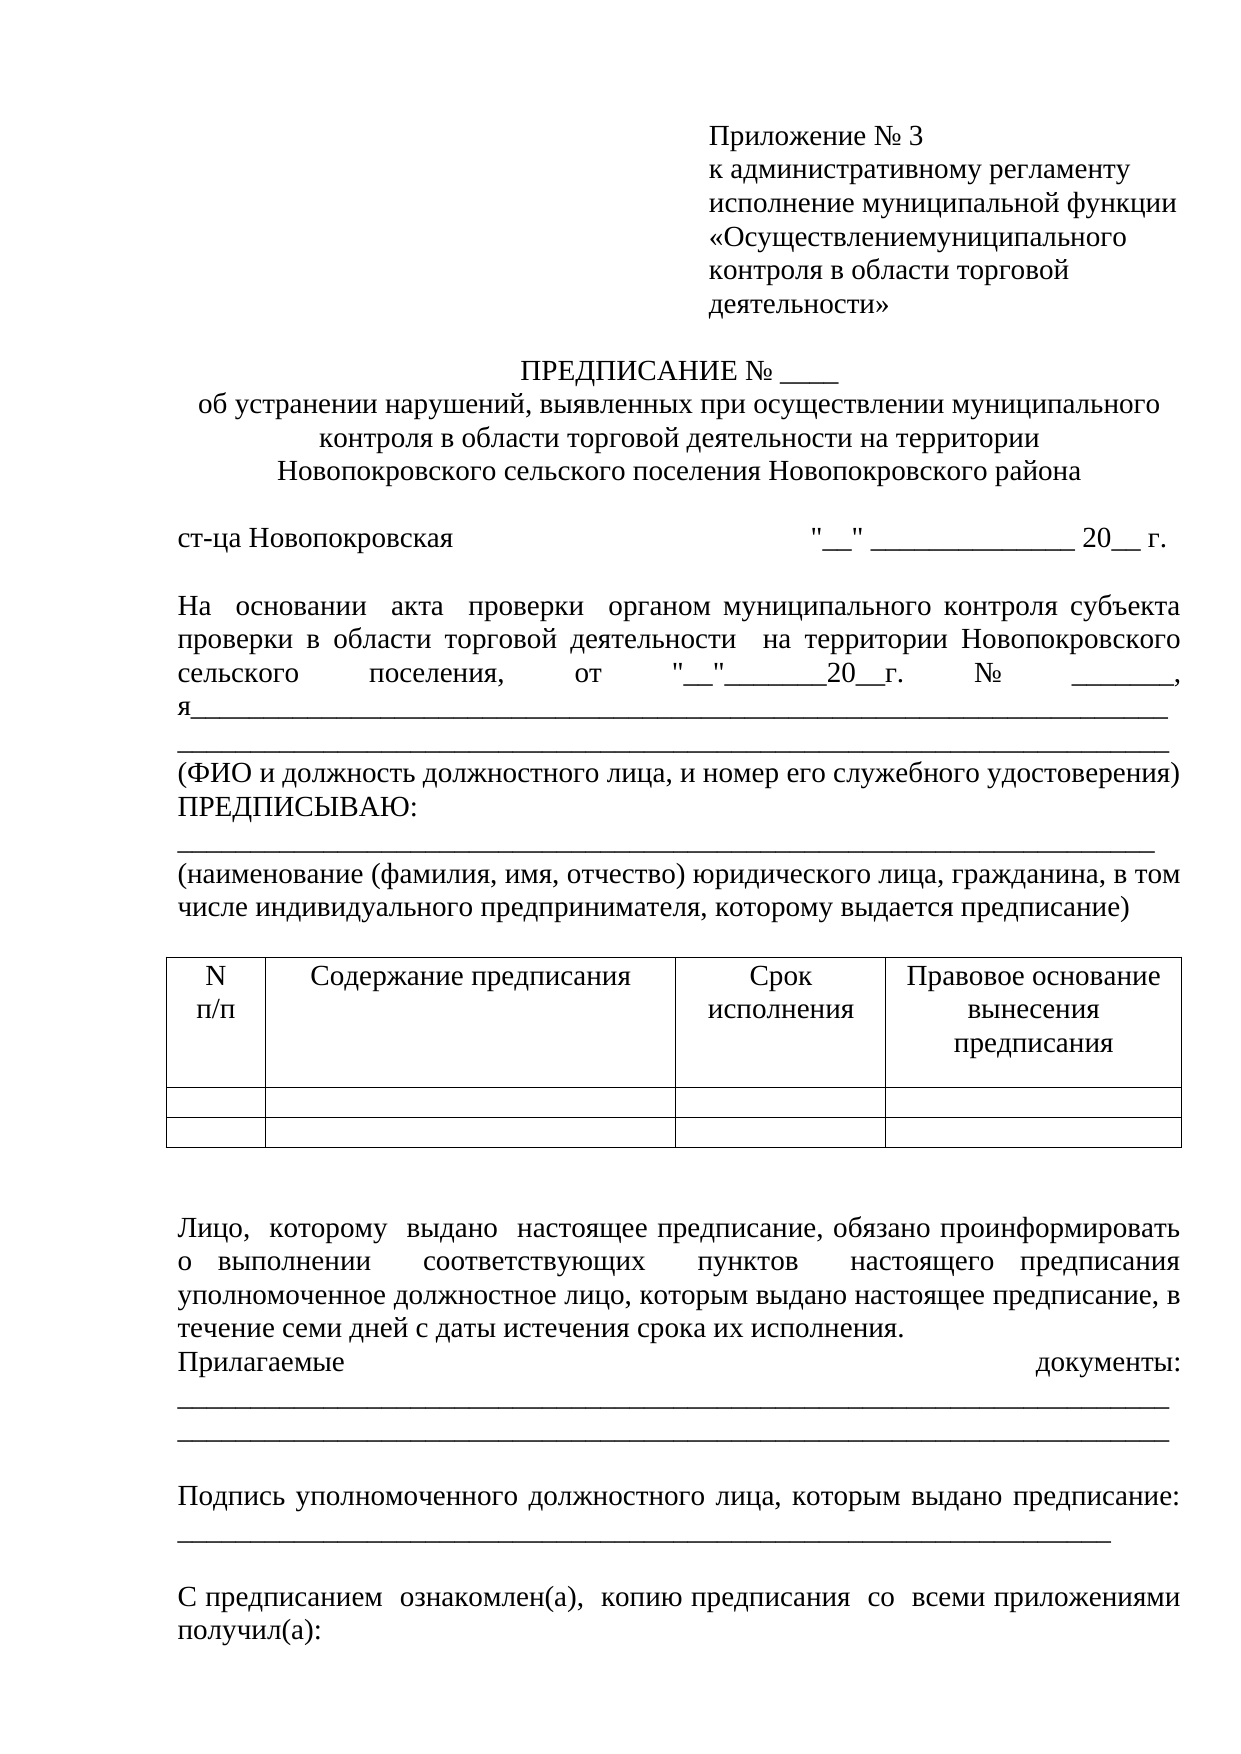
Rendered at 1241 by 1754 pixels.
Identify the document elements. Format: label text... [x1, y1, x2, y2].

table_cell [167, 1118, 265, 1147]
text ст-ца Новопокровская "__" ______________ 20__ г. [177, 521, 1181, 554]
text (наименование (фамилия, имя, отчество) юридического лица, гражданина, в том числе индивидуального предпринимателя, которому выдается предписание) [177, 856, 1181, 923]
text к административному регламенту [709, 152, 1181, 185]
text На основании акта проверки органом муниципального контроля субъекта проверки в области торговой деятельности на территории Новопокровского сельского поселения, от "__"_______20__г. № _______, я_______________________________________________________________________________________________________________________________________ [177, 588, 1181, 755]
table_header Содержание предписания [266, 958, 675, 1087]
table_cell [886, 1088, 1181, 1117]
table_cell [886, 1118, 1181, 1147]
text Прилагаемые документы: ____________________________________________________________________ [177, 1344, 1181, 1411]
text С предписанием ознакомлен(а), копию предписания со всеми приложениями получил(а): [177, 1579, 1181, 1646]
text Новопокровского сельского поселения Новопокровского района [177, 453, 1181, 487]
text деятельности» [709, 286, 1181, 319]
text ____________________________________________________________________ [177, 1411, 1181, 1445]
table_cell [676, 1118, 885, 1147]
table_cell [266, 1118, 675, 1147]
text ПРЕДПИСАНИЕ № ____ [177, 353, 1181, 386]
text об устранении нарушений, выявленных при осуществлении муниципального контроля в области торговой деятельности на территории [177, 386, 1181, 453]
text Подпись уполномоченного должностного лица, которым выдано предписание: ________________________________________________________________ [177, 1478, 1181, 1545]
text Лицо, которому выдано настоящее предписание, обязано проинформировать о выполнении соответствующих пунктов настоящего предписания уполномоченное должностное лицо, которым выдано настоящее предписание, в течение семи дней с даты истечения срока их исполнения. [177, 1210, 1181, 1344]
text контроля в области торговой [709, 252, 1181, 286]
table_cell [266, 1088, 675, 1117]
text (ФИО и должность должностного лица, и номер его служебного удостоверения) [177, 755, 1181, 789]
text ПРЕДПИСЫВАЮ: [177, 789, 1181, 822]
text исполнение муниципальной функции «Осуществлениемуниципального [709, 185, 1181, 252]
text Приложение № 3 [709, 118, 1181, 152]
table_cell [676, 1088, 885, 1117]
table_header Правовое основание вынесения предписания [886, 958, 1181, 1087]
table_cell [167, 1088, 265, 1117]
table_header Срок исполнения [676, 958, 885, 1087]
table_header N п/п [167, 958, 265, 1087]
text ___________________________________________________________________ [177, 822, 1181, 856]
